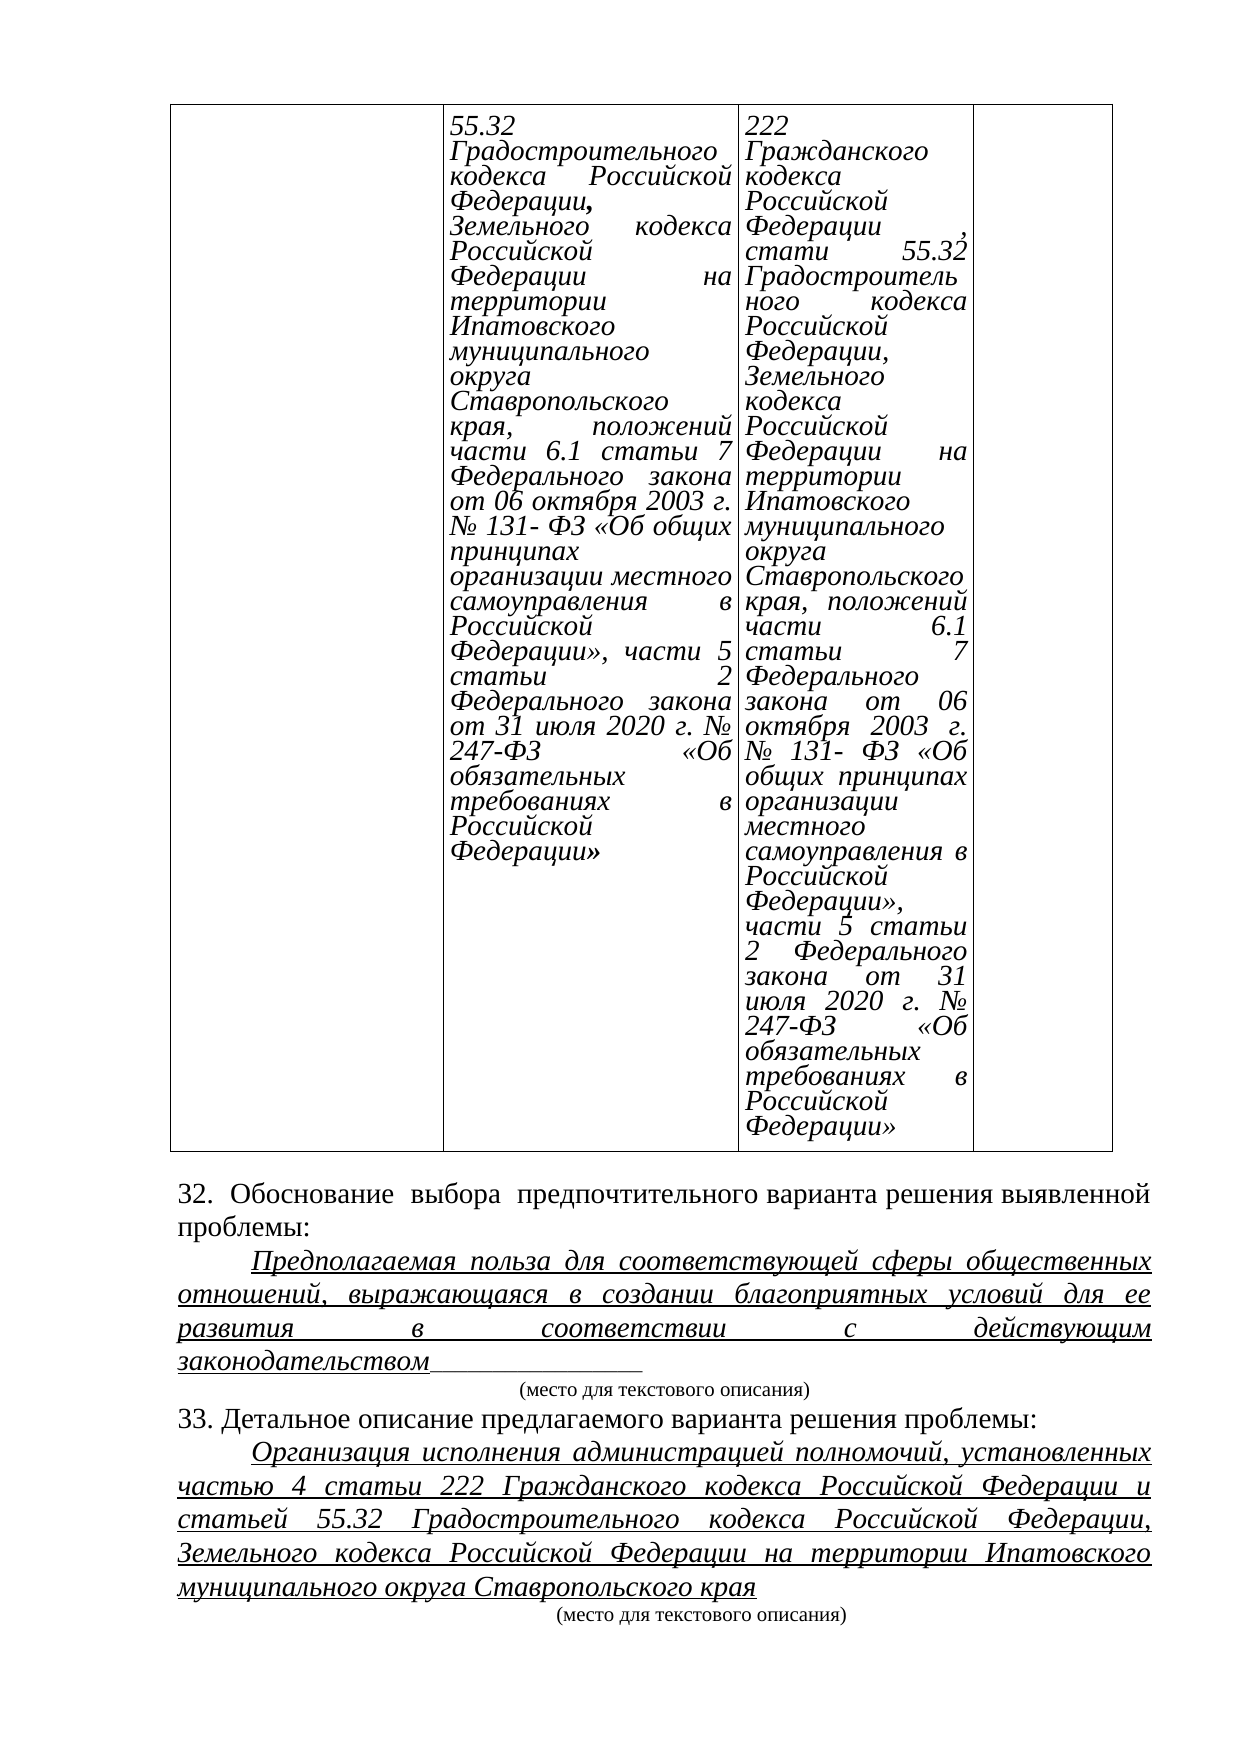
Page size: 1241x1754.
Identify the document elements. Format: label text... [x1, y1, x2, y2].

text 33. Детальное описание предлагаемого варианта решения проблемы: [177, 1401, 1152, 1434]
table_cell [171, 105, 443, 1151]
text Организация исполнения администрацией полномочий, установленных частью 4 статьи 222 Гражданского кодекса Российской Федерации и статьей 55.32 Градостроительного кодекса Российской Федерации, Земельного кодекса Российской Федерации на территории Ипатовского муниципального округа Ставропольского края [177, 1565, 1152, 1602]
text (место для текстового описания) [177, 1377, 1152, 1401]
text 32. Обоснование выбора предпочтительного варианта решения выявленной проблемы: [177, 1176, 1152, 1243]
text (место для текстового описания) [177, 1602, 1152, 1626]
text Предполагаемая польза для соответствующей сферы общественных отношений, выражающаяся в создании благоприятных условий для ее развития в соответствии с действующим законодательством_________________ [177, 1341, 1152, 1377]
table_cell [444, 105, 738, 1151]
text Предполагаемая польза для соответствующей сферы общественных отношений, выражающаяся в создании благоприятных условий для ее развития в соответствии с действующим законодательством_________________ [177, 1243, 1152, 1339]
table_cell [739, 105, 973, 1151]
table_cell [974, 105, 1112, 1151]
text Организация исполнения администрацией полномочий, установленных частью 4 статьи 222 Гражданского кодекса Российской Федерации и статьей 55.32 Градостроительного кодекса Российской Федерации, Земельного кодекса Российской Федерации на территории Ипатовского муниципального округа Ставропольского края [177, 1532, 1152, 1564]
text Организация исполнения администрацией полномочий, установленных частью 4 статьи 222 Гражданского кодекса Российской Федерации и статьей 55.32 Градостроительного кодекса Российской Федерации, Земельного кодекса Российской Федерации на территории Ипатовского муниципального округа Ставропольского края [177, 1434, 1152, 1531]
